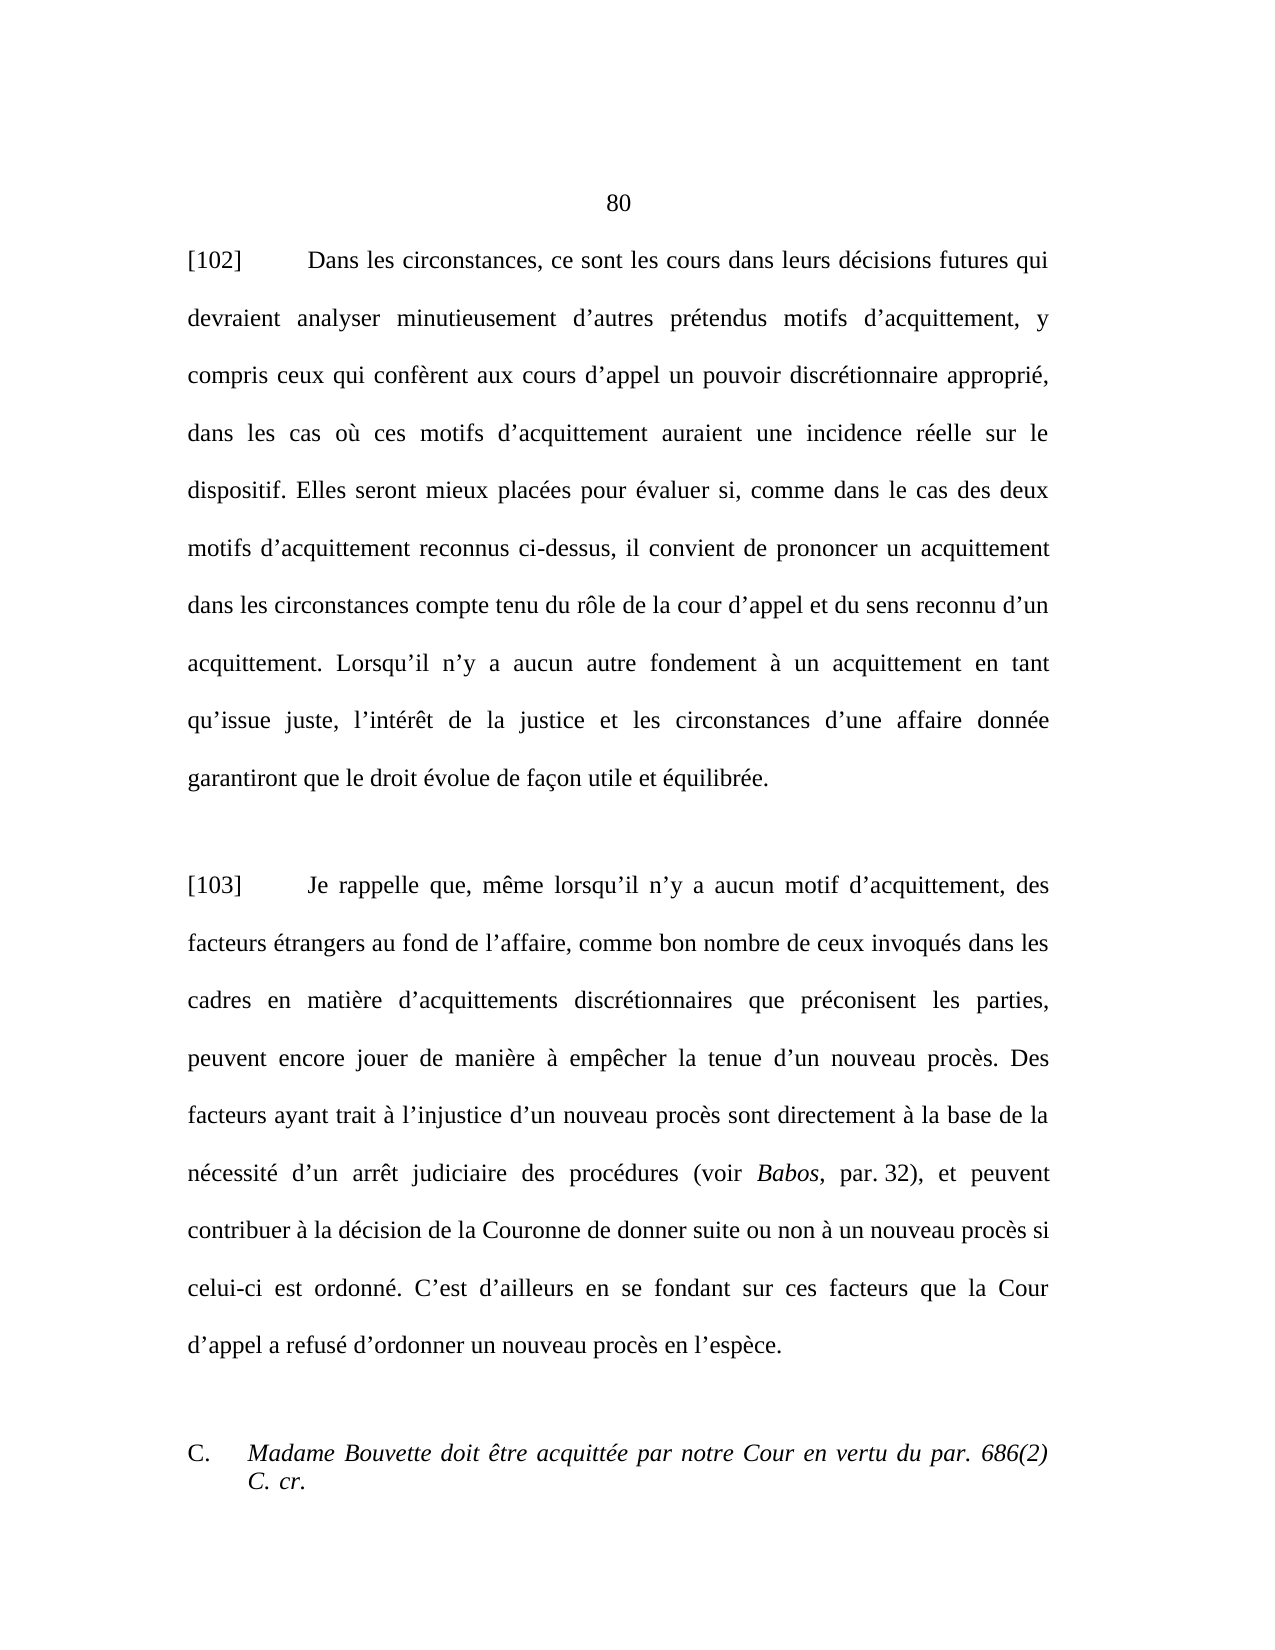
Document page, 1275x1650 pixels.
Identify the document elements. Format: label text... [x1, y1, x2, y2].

text Dans les circonstances, ce sont les cours dans leurs décisions futures qui devraient analyser minutieusement d’autres prétendus motifs d’acquittement, y compris ceux qui confèrent aux cours d’appel un pouvoir discrétionnaire approprié, dans les cas où ces motifs d’acquittement auraient une incidence réelle sur le dispositif. Elles seront mieux placées pour évaluer si, comme dans le cas des deux motifs d’acquittement reconnus ci-dessus, il convient de prononcer un acquittement dans les circonstances compte tenu du rôle de la cour d’appel et du sens reconnu d’un acquittement. Lorsqu’il n’y a aucun autre fondement à un acquittement en tant qu’issue juste, l’intérêt de la justice et les circonstances d’une affaire donnée garantiront que le droit évolue de façon utile et équilibrée. [187, 245, 1050, 791]
title C. Madame Bouvette doit être acquittée par notre Cour en vertu du par. 686(2) C. cr. [187, 1438, 1050, 1495]
text Je rappelle que, même lorsqu’il n’y a aucun motif d’acquittement, des facteurs étrangers au fond de l’affaire, comme bon nombre de ceux invoqués dans les cadres en matière d’acquittements discrétionnaires que préconisent les parties, peuvent encore jouer de manière à empêcher la tenue d’un nouveau procès. Des facteurs ayant trait à l’injustice d’un nouveau procès sont directement à la base de la nécessité d’un arrêt judiciaire des procédures (voir Babos, par. 32), et peuvent contribuer à la décision de la Couronne de donner suite ou non à un nouveau procès si celui-ci est ordonné. C’est d’ailleurs en se fondant sur ces facteurs que la Cour d’appel a refusé d’ordonner un nouveau procès en l’espèce. [187, 870, 1050, 1359]
